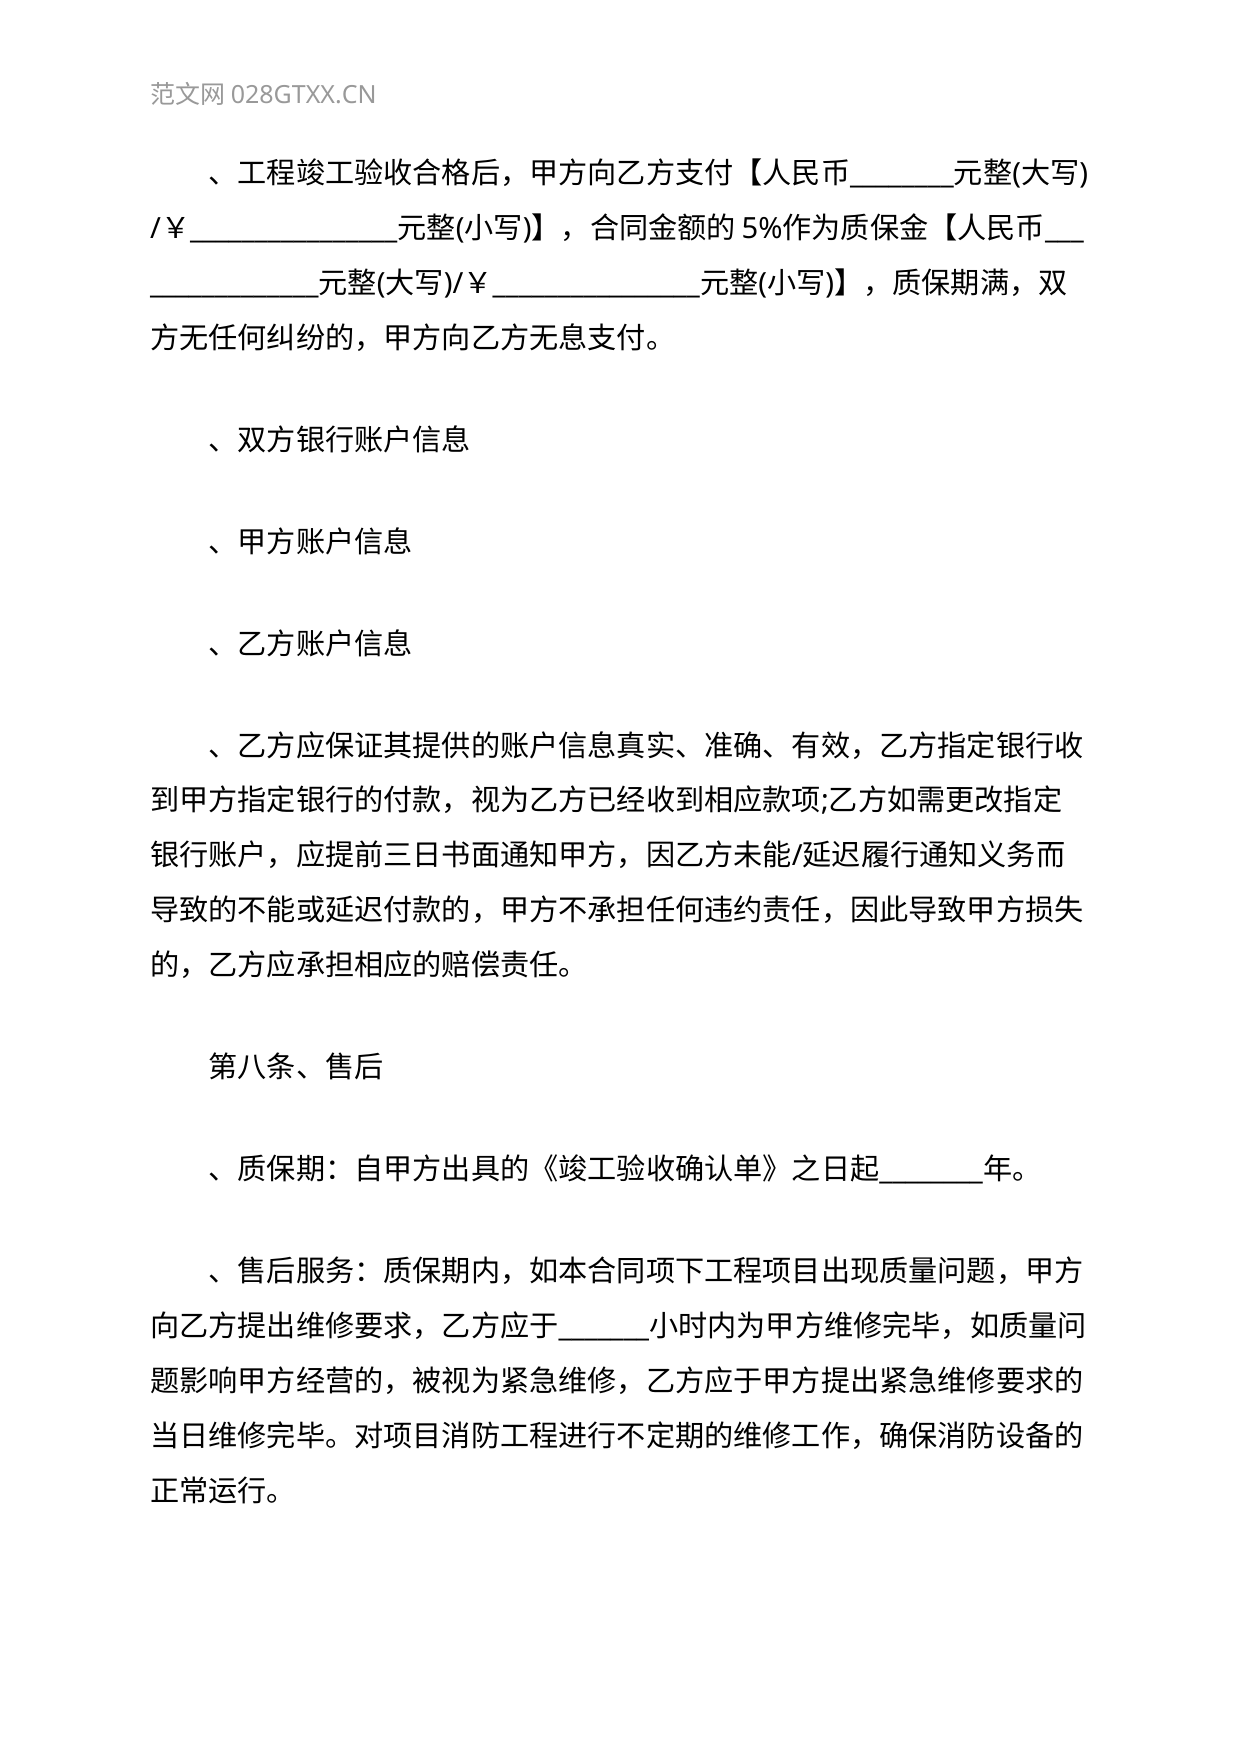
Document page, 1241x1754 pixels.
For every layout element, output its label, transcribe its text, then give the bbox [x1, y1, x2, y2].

text 、质保期：自甲方出具的《竣工验收确认单》之日起________年。 [150, 1145, 1090, 1188]
text 、甲方账户信息 [150, 518, 1090, 561]
text 、售后服务：质保期内，如本合同项下工程项目出现质量问题，甲方向乙方提出维修要求，乙方应于_______小时内为甲方维修完毕，如质量问题影响甲方经营的，被视为紧急维修，乙方应于甲方提出紧急维修要求的当日维修完毕。对项目消防工程进行不定期的维修工作，确保消防设备的正常运行。 [150, 1247, 1090, 1509]
text 第八条、售后 [150, 1044, 1090, 1086]
text 、双方银行账户信息 [150, 417, 1090, 459]
text 、工程竣工验收合格后，甲方向乙方支付【人民币________元整(大写)/￥________________元整(小写)】，合同金额的5%作为质保金【人民币________________元整(大写)/￥________________元整(小写)】，质保期满，双方无任何纠纷的，甲方向乙方无息支付。 [150, 150, 1090, 357]
text 、乙方账户信息 [150, 620, 1090, 663]
text 、乙方应保证其提供的账户信息真实、准确、有效，乙方指定银行收到甲方指定银行的付款，视为乙方已经收到相应款项;乙方如需更改指定银行账户，应提前三日书面通知甲方，因乙方未能/延迟履行通知义务而导致的不能或延迟付款的，甲方不承担任何违约责任，因此导致甲方损失的，乙方应承担相应的赔偿责任。 [150, 722, 1090, 984]
